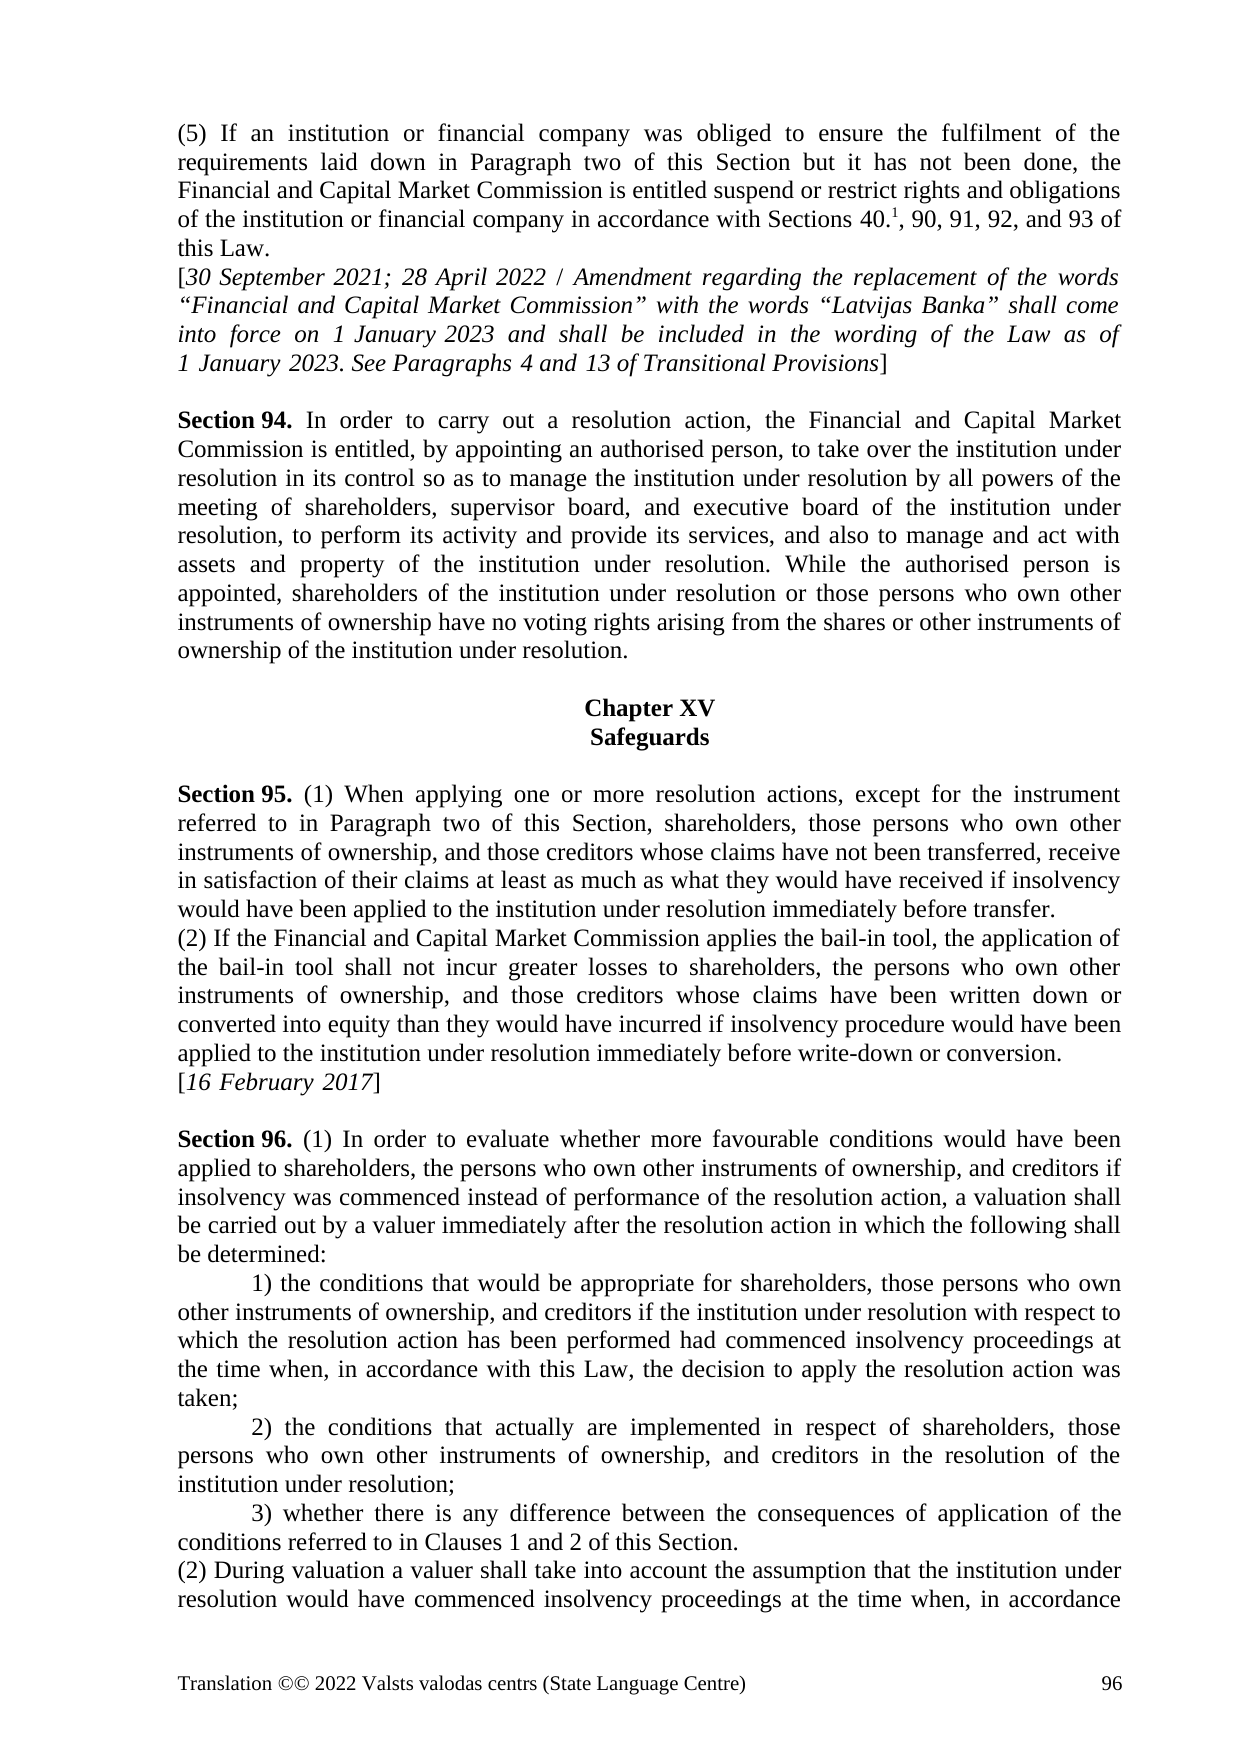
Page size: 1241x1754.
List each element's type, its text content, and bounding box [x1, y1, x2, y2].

text [30 September 2021; 28 April 2022 / Amendment regarding the replacement of the words “Financial and Capital Market Commission” with the words “Latvijas Banka” shall come into force on 1 January 2023 and shall be included in the wording of the Law as of 1 January 2023. See Paragraphs 4 and 13 of Transitional Provisions] [177, 262, 1122, 377]
text 1) the conditions that would be appropriate for shareholders, those persons who own other instruments of ownership, and creditors if the institution under resolution with respect to which the resolution action has been performed had commenced insolvency proceedings at the time when, in accordance with this Law, the decision to apply the resolution action was taken; [177, 1268, 1122, 1412]
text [177, 1556, 1122, 1613]
text Section 95. (1) When applying one or more resolution actions, except for the instrument referred to in Paragraph two of this Section, shareholders, those persons who own other instruments of ownership, and those creditors whose claims have not been transferred, receive in satisfaction of their claims at least as much as what they would have received if insolvency would have been applied to the institution under resolution immediately before transfer. [177, 779, 1122, 923]
text 2) the conditions that actually are implemented in respect of shareholders, those persons who own other instruments of ownership, and creditors in the resolution of the institution under resolution; [177, 1412, 1122, 1498]
text Section 96. (1) In order to evaluate whether more favourable conditions would have been applied to shareholders, the persons who own other instruments of ownership, and creditors if insolvency was commenced instead of performance of the resolution action, a valuation shall be carried out by a valuer immediately after the resolution action in which the following shall be determined: [177, 1124, 1122, 1268]
text [16 February 2017] [177, 1067, 1122, 1096]
text 3) whether there is any difference between the consequences of application of the conditions referred to in Clauses 1 and 2 of this Section. [177, 1498, 1122, 1556]
text (5) If an institution or financial company was obliged to ensure the fulfilment of the requirements laid down in Paragraph two of this Section but it has not been done, the Financial and Capital Market Commission is entitled suspend or restrict rights and obligations of the institution or financial company in accordance with Sections 40.1, 90, 91, 92, and 93 of this Law. [177, 118, 1122, 262]
text Safeguards [177, 722, 1122, 751]
text Chapter XV [177, 693, 1122, 722]
text Section 94. In order to carry out a resolution action, the Financial and Capital Market Commission is entitled, by appointing an authorised person, to take over the institution under resolution in its control so as to manage the institution under resolution by all powers of the meeting of shareholders, supervisor board, and executive board of the institution under resolution, to perform its activity and provide its services, and also to manage and act with assets and property of the institution under resolution. While the authorised person is appointed, shareholders of the institution under resolution or those persons who own other instruments of ownership have no voting rights arising from the shares or other instruments of ownership of the institution under resolution. [177, 406, 1122, 664]
text (2) If the Financial and Capital Market Commission applies the bail-in tool, the application of the bail-in tool shall not incur greater losses to shareholders, the persons who own other instruments of ownership, and those creditors whose claims have been written down or converted into equity than they would have incurred if insolvency procedure would have been applied to the institution under resolution immediately before write-down or conversion. [177, 923, 1122, 1067]
